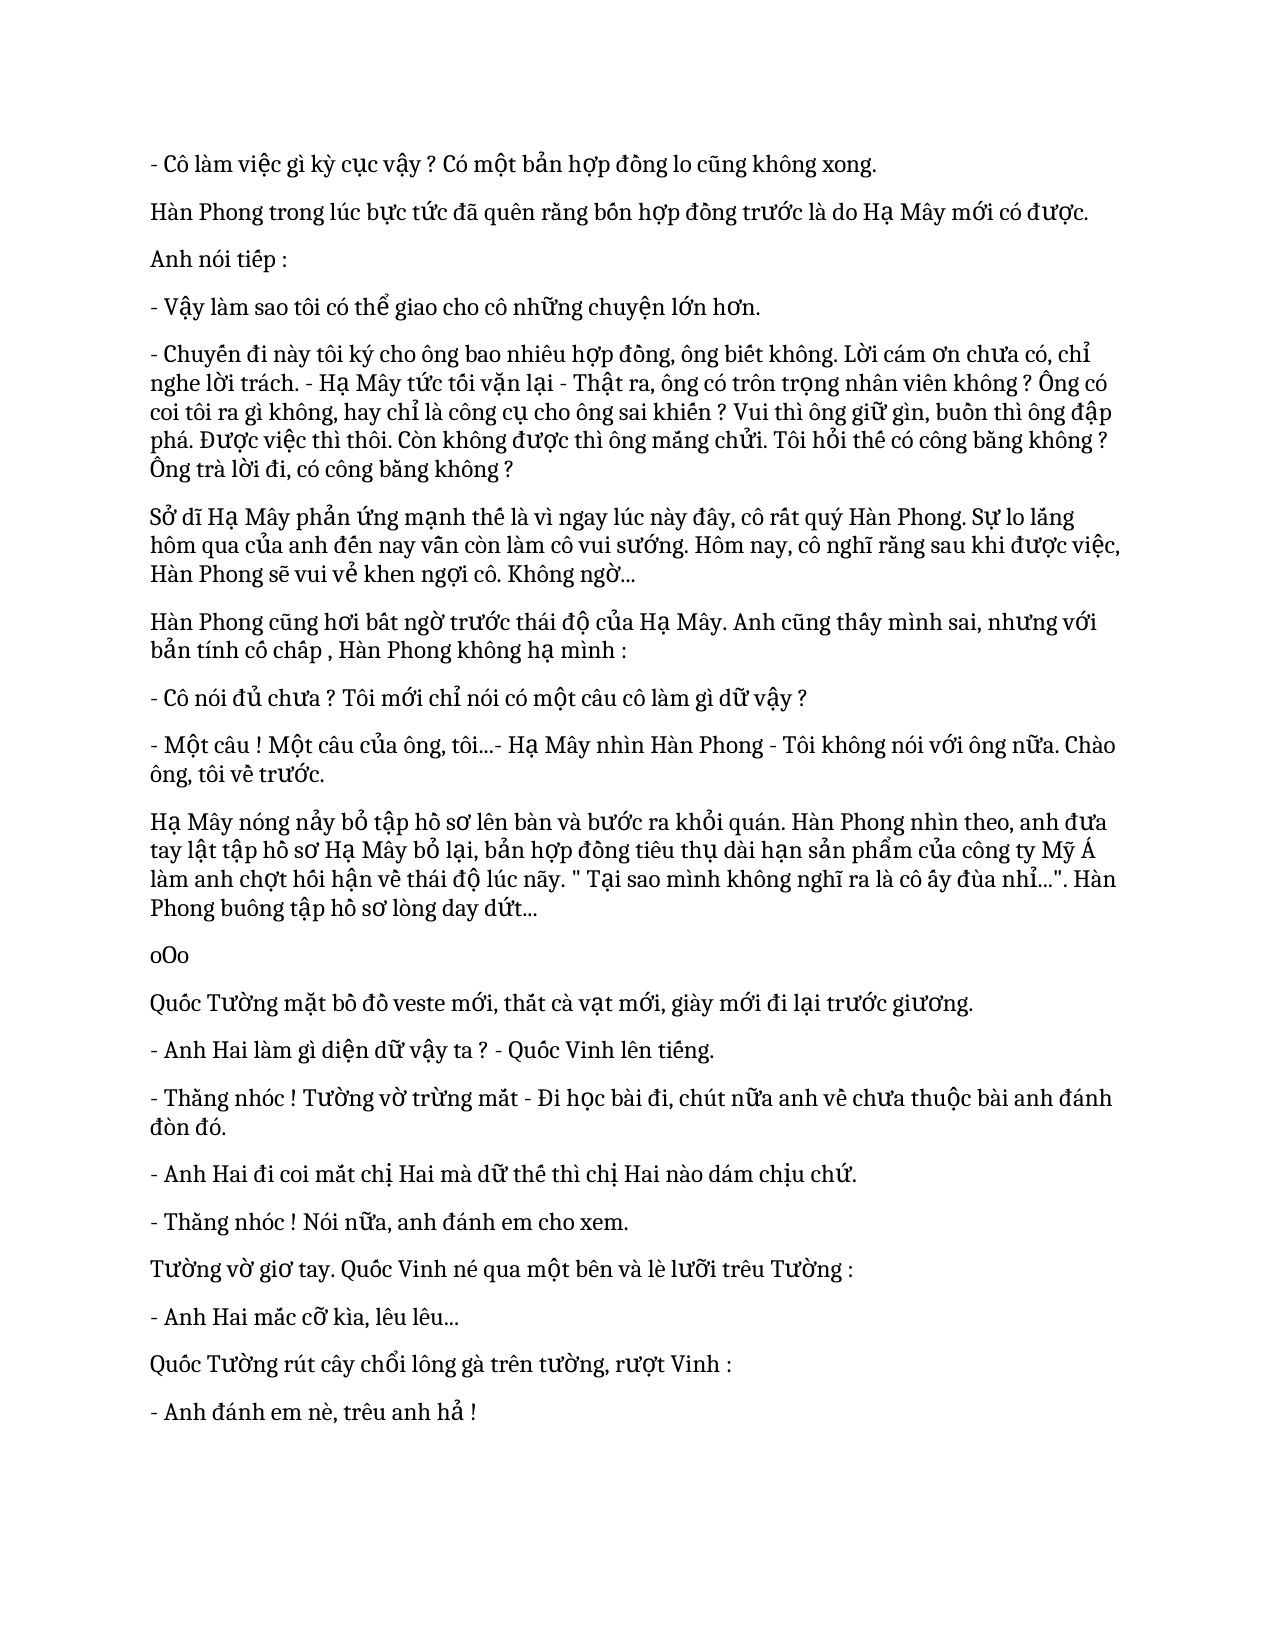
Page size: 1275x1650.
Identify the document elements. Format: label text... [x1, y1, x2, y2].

text Hạ Mây nóng nảy bỏ tập hồ sơ lên bàn và bước ra khỏi quán. Hàn Phong nhìn theo, anh đưa tay lật tập hồ sơ Hạ Mây bỏ lại, bản hợp đồng tiêu thụ dài hạn sản phẩm của công ty Mỹ Á làm anh chợt hối hận về thái độ lúc nãy. " Tại sao mình không nghĩ ra là cô ấy đùa nhỉ...". Hàn Phong buông tập hồ sơ lòng day dứt... [150, 807, 1125, 922]
text Hàn Phong trong lúc bực tức đã quên rằng bốn hợp đồng trước là do Hạ Mây mới có được. [150, 197, 1125, 226]
text Quốc Tường mặt bồ đồ veste mới, thắt cà vạt mới, giày mới đi lại trước giương. [150, 989, 1125, 1017]
text - Anh Hai làm gì diện dữ vậy ta ? - Quốc Vinh lên tiếng. [150, 1036, 1125, 1065]
text oOo [150, 941, 1125, 970]
text Sở dĩ Hạ Mây phản ứng mạnh thế là vì ngay lúc này đây, cô rất quý Hàn Phong. Sự lo lắng hôm qua của anh đến nay vẫn còn làm cô vui sướng. Hôm nay, cô nghĩ rằng sau khi được việc, Hàn Phong sẽ vui vẻ khen ngợi cô. Không ngờ... [150, 502, 1125, 589]
text - Vậy làm sao tôi có thể giao cho cô những chuyện lớn hơn. [150, 292, 1125, 321]
text Quốc Tường rút cây chổi lông gà trên tường, rượt Vinh : [150, 1350, 1125, 1379]
text - Anh Hai đi coi mắt chị Hai mà dữ thế thì chị Hai nào dám chịu chứ. [150, 1160, 1125, 1189]
text - Thằng nhóc ! Nói nữa, anh đánh em cho xem. [150, 1207, 1125, 1236]
text - Cô làm việc gì kỳ cục vậy ? Có một bản hợp đồng lo cũng không xong. [150, 150, 1125, 179]
text Tường vờ giơ tay. Quốc Vinh né qua một bên và lè lưỡi trêu Tường : [150, 1255, 1125, 1284]
text - Anh Hai mắc cỡ kìa, lêu lêu... [150, 1302, 1125, 1331]
text - Một câu ! Một câu của ông, tôi...- Hạ Mây nhìn Hàn Phong - Tôi không nói với ông nữa. Chào ông, tôi về trước. [150, 731, 1125, 789]
text Hàn Phong cũng hơi bất ngờ trước thái độ của Hạ Mây. Anh cũng thấy mình sai, nhưng với bản tính cố chấp , Hàn Phong không hạ mình : [150, 607, 1125, 665]
text Anh nói tiếp : [150, 245, 1125, 274]
text - Thằng nhóc ! Tường vờ trừng mắt - Đi học bài đi, chút nữa anh về chưa thuộc bài anh đánh đòn đó. [150, 1084, 1125, 1141]
text - Cô nói đủ chưa ? Tôi mới chỉ nói có một câu cô làm gì dữ vậy ? [150, 684, 1125, 712]
text - Chuyến đi này tôi ký cho ông bao nhiêu hợp đồng, ông biết không. Lời cám ơn chưa có, chỉ nghe lời trách. - Hạ Mây tức tối vặn lại - Thật ra, ông có trôn trọng nhân viên không ? Ông có coi tôi ra gì không, hay chỉ là công cụ cho ông sai khiến ? Vui thì ông giữ gìn, buồn thì ông đập phá. Được việc thì thôi. Còn không được thì ông mắng chửi. Tôi hỏi thế có công bằng không ? Ông trà lời đi, có công bằng không ? [150, 340, 1125, 484]
text - Anh đánh em nè, trêu anh hả ! [150, 1397, 1125, 1426]
